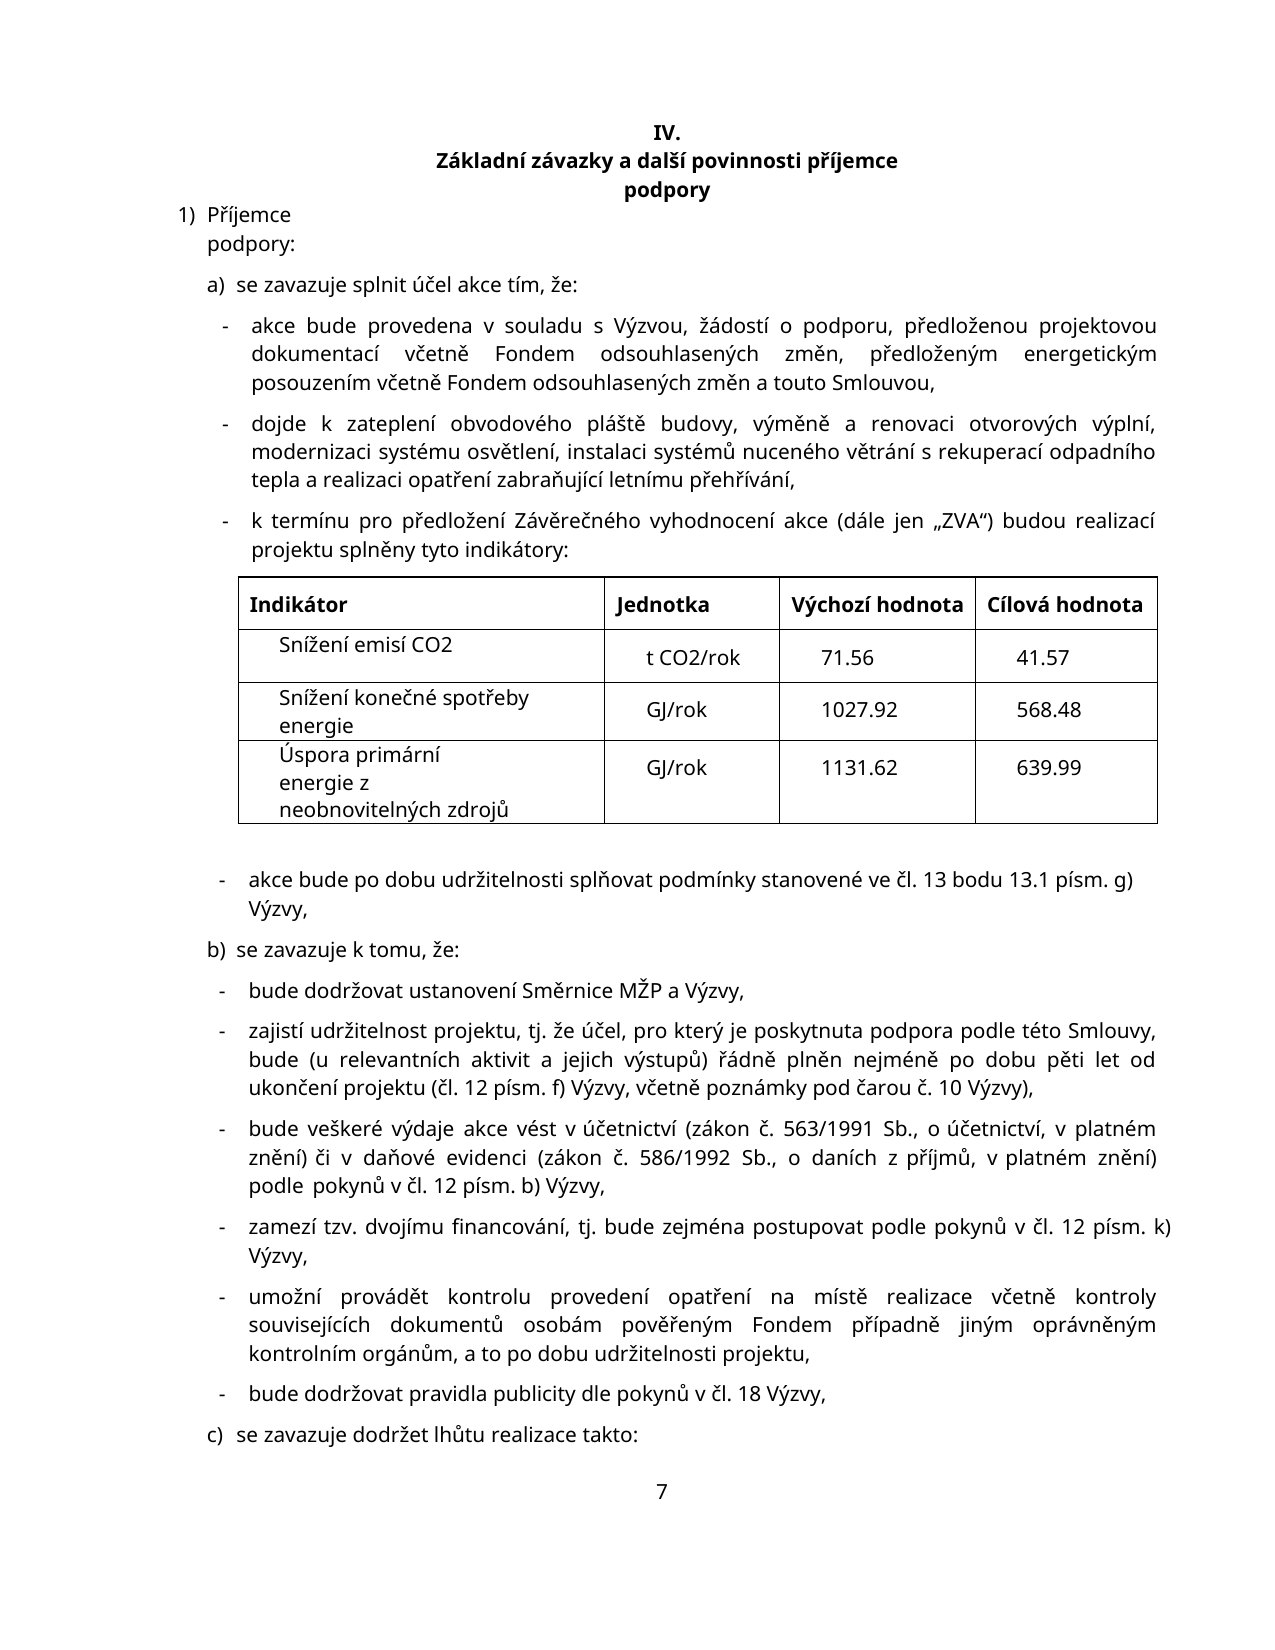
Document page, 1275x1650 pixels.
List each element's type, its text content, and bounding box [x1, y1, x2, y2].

list umožní provádět kontrolu provedení opatření na místě realizace včetně kontroly souvisejících dokumentů osobám pověřeným Fondem případně jiným oprávněným kontrolním orgánům, a to po dobu udržitelnosti projektu, [218, 1282, 1157, 1367]
table_header Výchozí hodnota [780, 578, 975, 629]
table_cell 568.48 [976, 683, 1157, 739]
table_cell GJ/rok [605, 741, 779, 823]
table_cell 1027.92 [780, 683, 975, 739]
list se zavazuje splnit účel akce tím, že: [207, 270, 1171, 298]
table_cell 1131.62 [780, 741, 975, 823]
table_header Jednotka [605, 578, 779, 629]
list zamezí tzv. dvojímu financování, tj. bude zejména postupovat podle pokynů v čl. 12 písm. k) Výzvy, [218, 1212, 1171, 1269]
list Příjemce podpory: [177, 201, 373, 257]
list dojde k zateplení obvodového pláště budovy, výměně a renovaci otvorových výplní, modernizaci systému osvětlení, instalaci systémů nuceného větrání s rekuperací odpadního tepla a realizaci opatření zabraňující letnímu přehřívání, [222, 409, 1157, 494]
list bude veškeré výdaje akce vést v účetnictví (zákon č. 563/1991 Sb., o účetnictví, v platném znění) či v daňové evidenci (zákon č. 586/1992 Sb., o daních z příjmů, v platném znění) podle pokynů v čl. 12 písm. b) Výzvy, [218, 1114, 1157, 1200]
list bude dodržovat ustanovení Směrnice MŽP a Výzvy, [218, 976, 1171, 1004]
list akce bude po dobu udržitelnosti splňovat podmínky stanovené ve čl. 13 bodu 13.1 písm. g) Výzvy, [218, 865, 1171, 922]
table_cell 41.57 [976, 630, 1157, 682]
list bude dodržovat pravidla publicity dle pokynů v čl. 18 Výzvy, [218, 1379, 1171, 1408]
table_cell Snížení konečné spotřeby energie [239, 683, 604, 739]
table_cell Snížení emisí CO2 [239, 630, 604, 682]
table_cell 71.56 [780, 630, 975, 682]
table_cell t CO2/rok [605, 630, 779, 682]
table_header Indikátor [239, 578, 604, 629]
list akce bude provedena v souladu s Výzvou, žádostí o podporu, předloženou projektovou dokumentací včetně Fondem odsouhlasených změn, předloženým energetickým posouzením včetně Fondem odsouhlasených změn a touto Smlouvou, [222, 311, 1157, 396]
table_cell Úspora primární energie z neobnovitelných zdrojů [239, 741, 604, 823]
table_header Cílová hodnota [976, 578, 1157, 629]
table_cell 639.99 [976, 741, 1157, 823]
subtitle Základní závazky a další povinnosti příjemce podpory [404, 146, 930, 203]
list se zavazuje dodržet lhůtu realizace takto: [207, 1420, 1171, 1449]
list se zavazuje k tomu, že: [207, 935, 1171, 963]
list zajistí udržitelnost projektu, tj. že účel, pro který je poskytnuta podpora podle této Smlouvy, bude (u relevantních aktivit a jejich výstupů) řádně plněn nejméně po dobu pěti let od ukončení projektu (čl. 12 písm. f) Výzvy, včetně poznámky pod čarou č. 10 Výzvy), [218, 1017, 1157, 1102]
table_cell GJ/rok [605, 683, 779, 739]
list k termínu pro předložení Závěrečného vyhodnocení akce (dále jen „ZVA“) budou realizací projektu splněny tyto indikátory: [222, 507, 1157, 563]
text IV. [652, 118, 682, 146]
